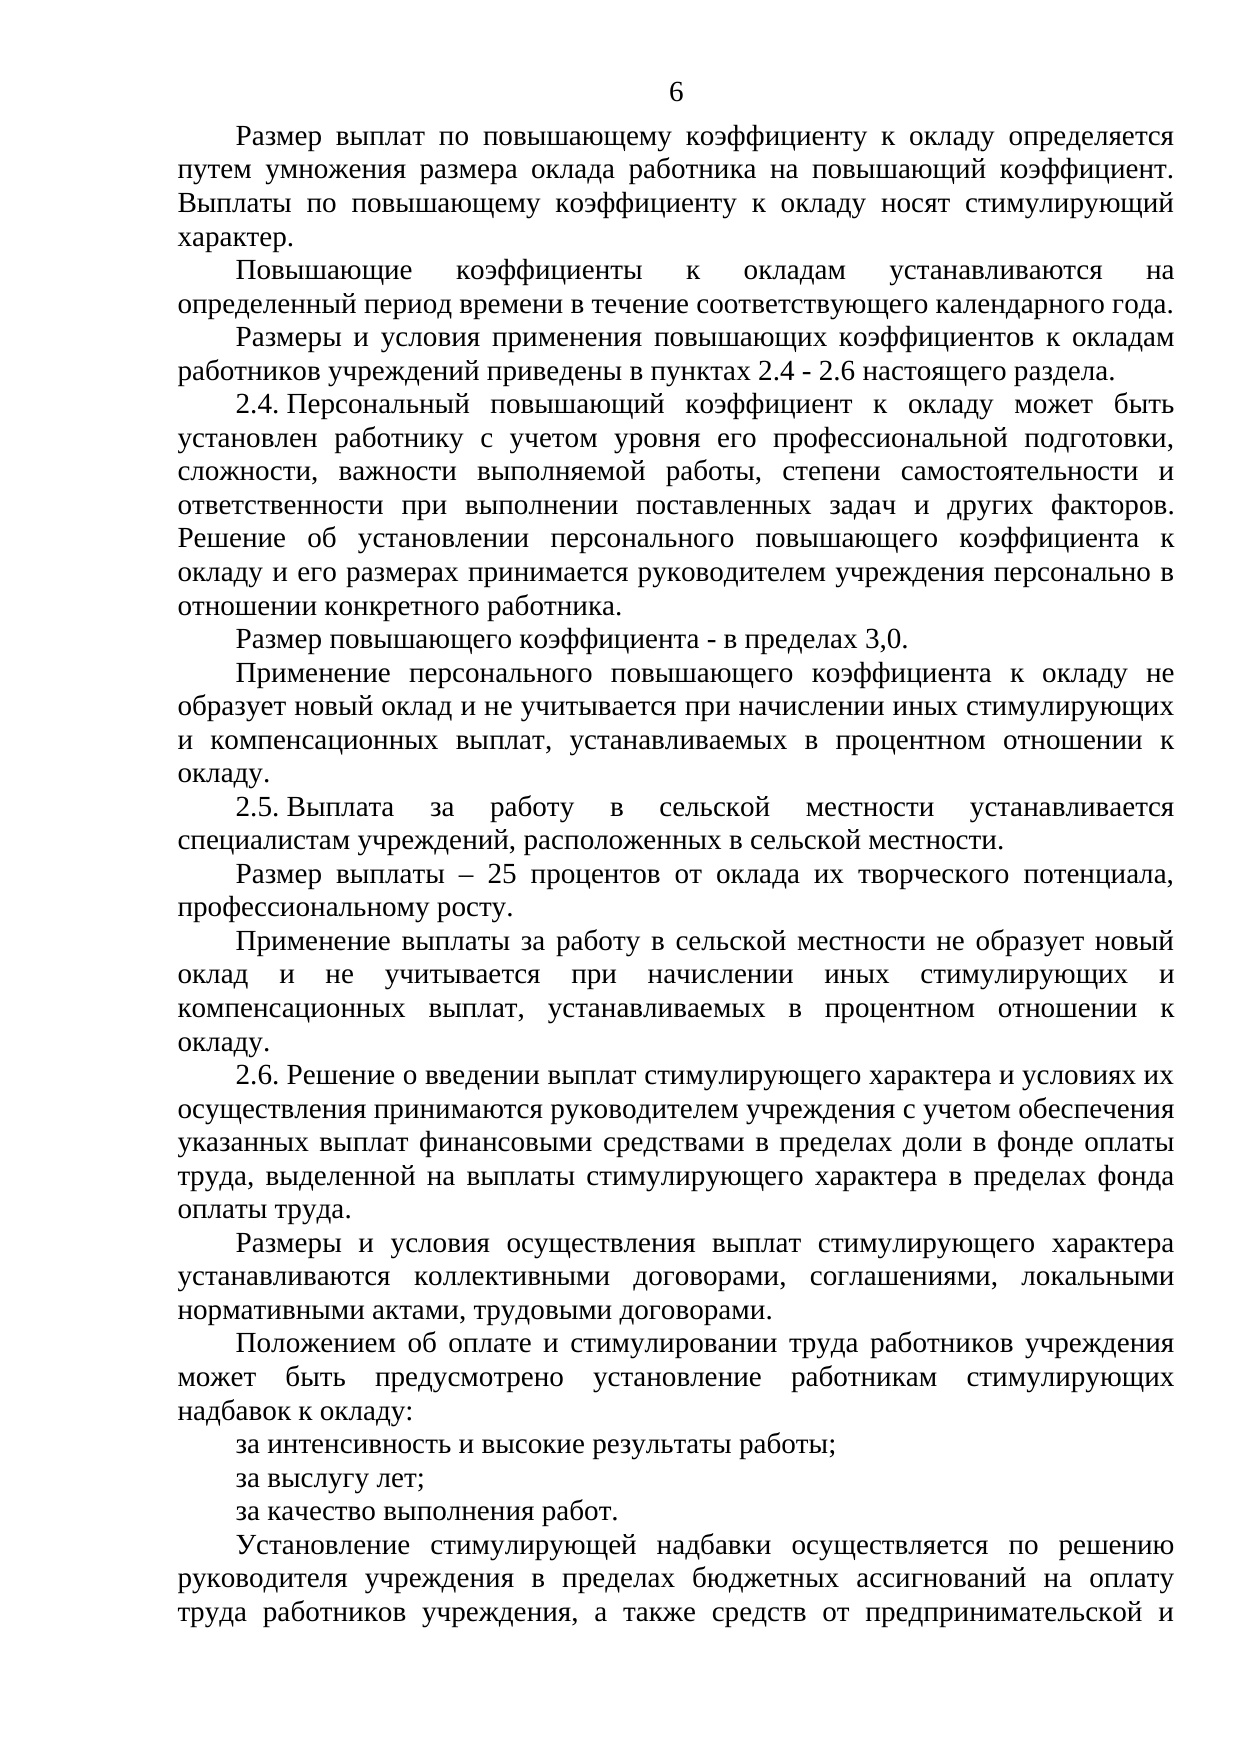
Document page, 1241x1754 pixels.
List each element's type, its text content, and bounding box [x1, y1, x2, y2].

text 2.5. Выплата за работу в сельской местности устанавливается специалистам учреждений, расположенных в сельской местности. [177, 789, 1175, 856]
text за интенсивность и высокие результаты работы; [177, 1426, 1175, 1460]
text 2.4. Персональный повышающий коэффициент к окладу может быть установлен работнику с учетом уровня его профессиональной подготовки, сложности, важности выполняемой работы, степени самостоятельности и ответственности при выполнении поставленных задач и других факторов. Решение об установлении персонального повышающего коэффициента к окладу и его размерах принимается руководителем учреждения персонально в отношении конкретного работника. [177, 386, 1175, 621]
text Размеры и условия применения повышающих коэффициентов к окладам работников учреждений приведены в пунктах 2.4 - 2.6 настоящего раздела. [177, 319, 1175, 386]
text за качество выполнения работ. [177, 1493, 1175, 1527]
text Размер выплат по повышающему коэффициенту к окладу определяется путем умножения размера оклада работника на повышающий коэффициент. Выплаты по повышающему коэффициенту к окладу носят стимулирующий характер. [177, 118, 1175, 252]
text Применение выплаты за работу в сельской местности не образует новый оклад и не учитывается при начислении иных стимулирующих и компенсационных выплат, устанавливаемых в процентном отношении к окладу. [177, 923, 1175, 1057]
text Размеры и условия осуществления выплат стимулирующего характера устанавливаются коллективными договорами, соглашениями, локальными нормативными актами, трудовыми договорами. [177, 1225, 1175, 1326]
text Размер выплаты – 25 процентов от оклада их творческого потенциала, профессиональному росту. [177, 856, 1175, 923]
text Повышающие коэффициенты к окладам устанавливаются на определенный период времени в течение соответствующего календарного года. [177, 252, 1175, 319]
text Размер повышающего коэффициента - в пределах 3,0. [177, 621, 1175, 655]
text 2.6. Решение о введении выплат стимулирующего характера и условиях их осуществления принимаются руководителем учреждения с учетом обеспечения указанных выплат финансовыми средствами в пределах доли в фонде оплаты труда, выделенной на выплаты стимулирующего характера в пределах фонда оплаты труда. [177, 1057, 1175, 1225]
text Применение персонального повышающего коэффициента к окладу не образует новый оклад и не учитывается при начислении иных стимулирующих и компенсационных выплат, устанавливаемых в процентном отношении к окладу. [177, 655, 1175, 789]
text за выслугу лет; [177, 1460, 1175, 1493]
text Положением об оплате и стимулировании труда работников учреждения может быть предусмотрено установление работникам стимулирующих надбавок к окладу: [177, 1326, 1175, 1426]
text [177, 1527, 1175, 1627]
